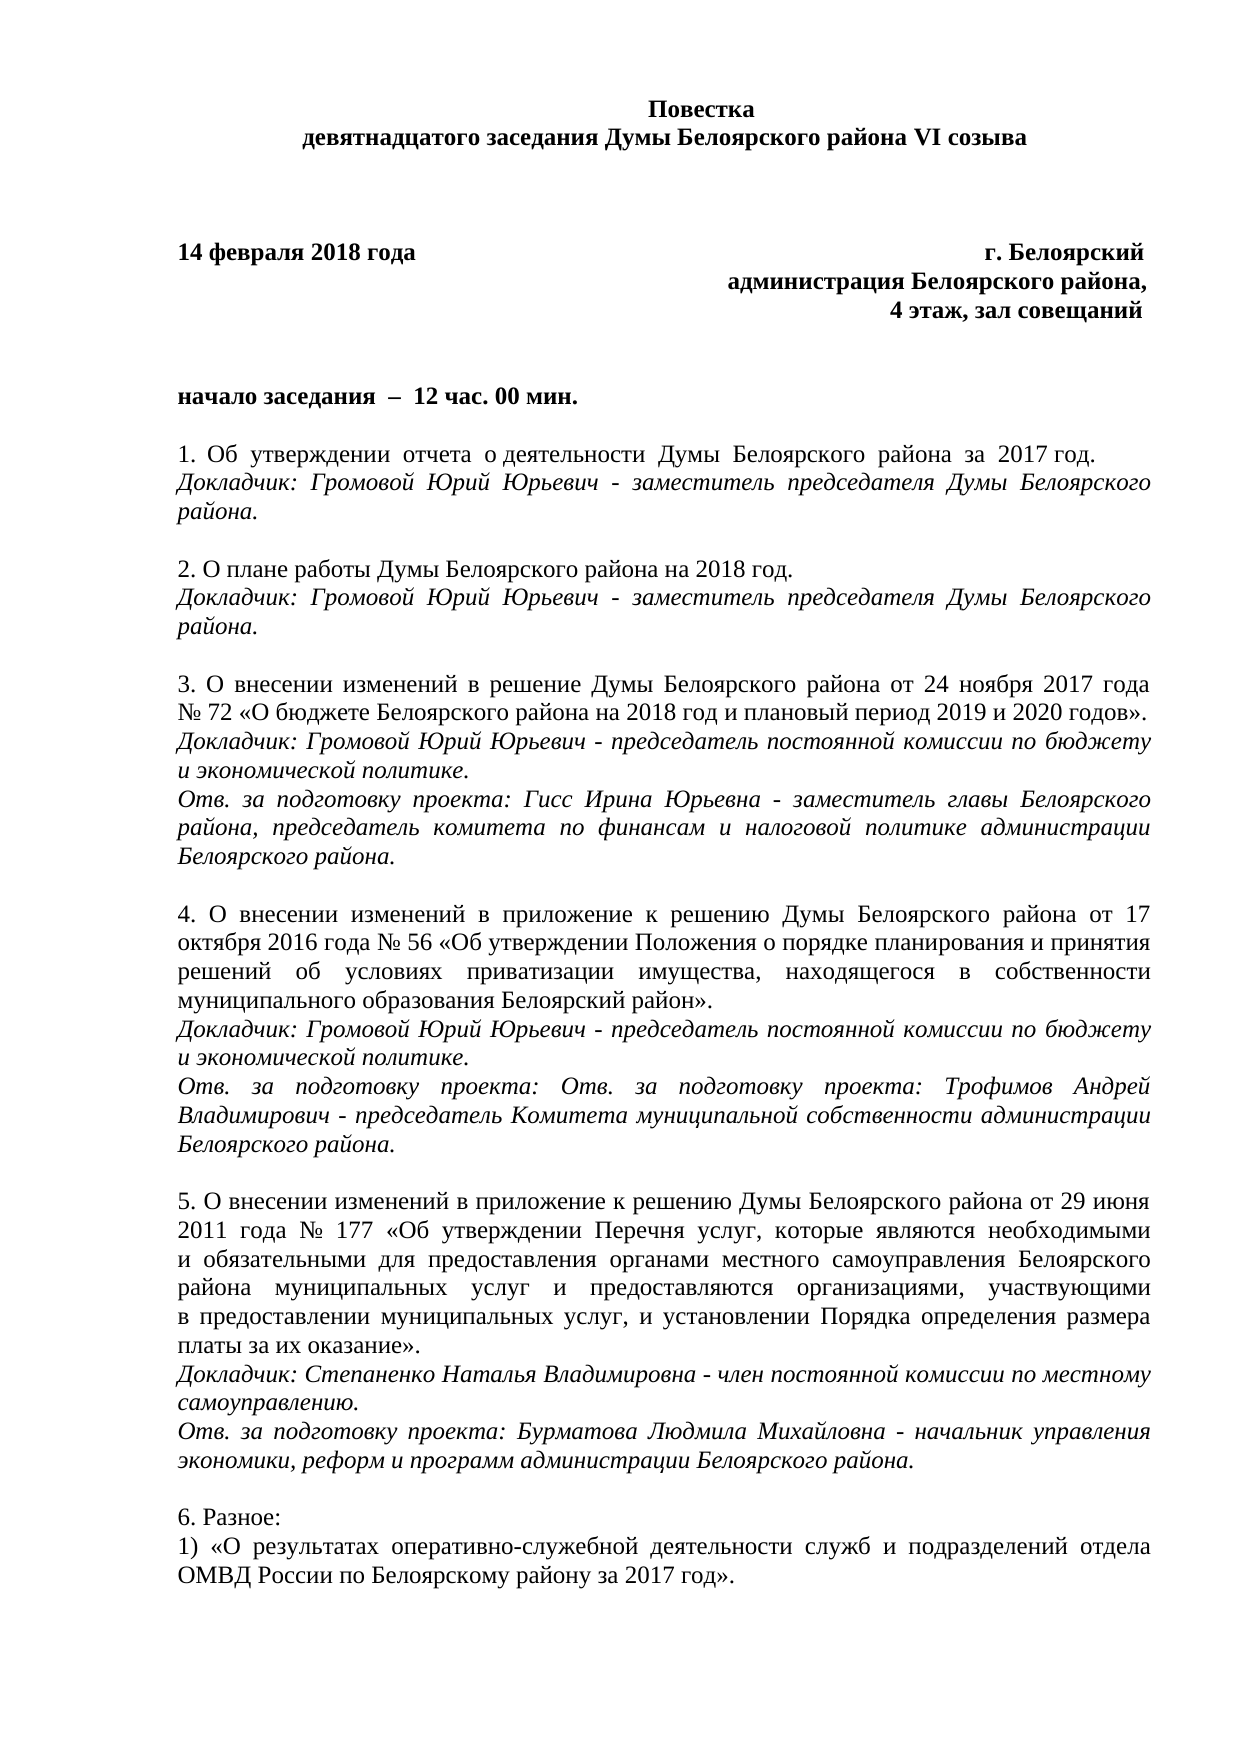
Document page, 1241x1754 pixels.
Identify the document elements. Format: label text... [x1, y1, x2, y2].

text 1) «О результатах оперативно-служебной деятельности служб и подразделений отдела ОМВД России по Белоярскому району за 2017 год». [177, 1531, 1152, 1589]
text Повестка [177, 94, 1152, 122]
list Отв. за подготовку проекта: Бурматова Людмила Михайловна - начальник управления экономики, реформ и программ администрации Белоярского района. [177, 1416, 1152, 1474]
text 14 февраля 2018 года г. Белоярский [177, 237, 1152, 266]
text Докладчик: Громовой Юрий Юрьевич - заместитель председателя Думы Белоярского района. [177, 582, 1152, 640]
text 4 этаж, зал совещаний [177, 295, 1152, 324]
text начало заседания – 12 час. 00 мин. [177, 381, 1152, 410]
text Отв. за подготовку проекта: Отв. за подготовку проекта: Трофимов Андрей Владимирович - председатель Комитета муниципальной собственности администрации Белоярского района. [177, 1071, 1152, 1157]
text 6. Разное: [177, 1502, 1152, 1531]
text 3. О внесении изменений в решение Думы Белоярского района от 24 ноября 2017 года № 72 «О бюджете Белоярского района на 2018 год и плановый период 2019 и 2020 годов». [177, 669, 1152, 726]
text 2. О плане работы Думы Белоярского района на 2018 год. [177, 554, 1152, 582]
text администрация Белоярского района, [177, 266, 1152, 295]
list Докладчик: Громовой Юрий Юрьевич - председатель постоянной комиссии по бюджету и экономической политике. [177, 1014, 1152, 1071]
title 5. О внесении изменений в приложение к решению Думы Белоярского района от 29 июня 2011 года № 177 «Об утверждении Перечня услуг, которые являются необходимыми и обязательными для предоставления органами местного самоуправления Белоярского района муниципальных услуг и предоставляются организациями, участвующими в предоставлении муниципальных услуг, и установлении Порядка определения размера платы за их оказание». [177, 1186, 1152, 1359]
text девятнадцатого заседания Думы Белоярского района VI созыва [177, 122, 1152, 151]
list Докладчик: Громовой Юрий Юрьевич - председатель постоянной комиссии по бюджету и экономической политике. [177, 726, 1152, 784]
title 4. О внесении изменений в приложение к решению Думы Белоярского района от 17 октября 2016 года № 56 «Об утверждении Положения о порядке планирования и принятия решений об условиях приватизации имущества, находящегося в собственности муниципального образования Белоярский район». [177, 899, 1152, 1014]
list Докладчик: Степаненко Наталья Владимировна - член постоянной комиссии по местному самоуправлению. [177, 1359, 1152, 1416]
title Отв. за подготовку проекта: Гисс Ирина Юрьевна - заместитель главы Белоярского района, председатель комитета по финансам и налоговой политике администрации Белоярского района. [177, 784, 1152, 870]
text Докладчик: Громовой Юрий Юрьевич - заместитель председателя Думы Белоярского района. [177, 467, 1152, 525]
title Об утверждении отчета о деятельности Думы Белоярского района за 2017 год. [177, 439, 1152, 467]
